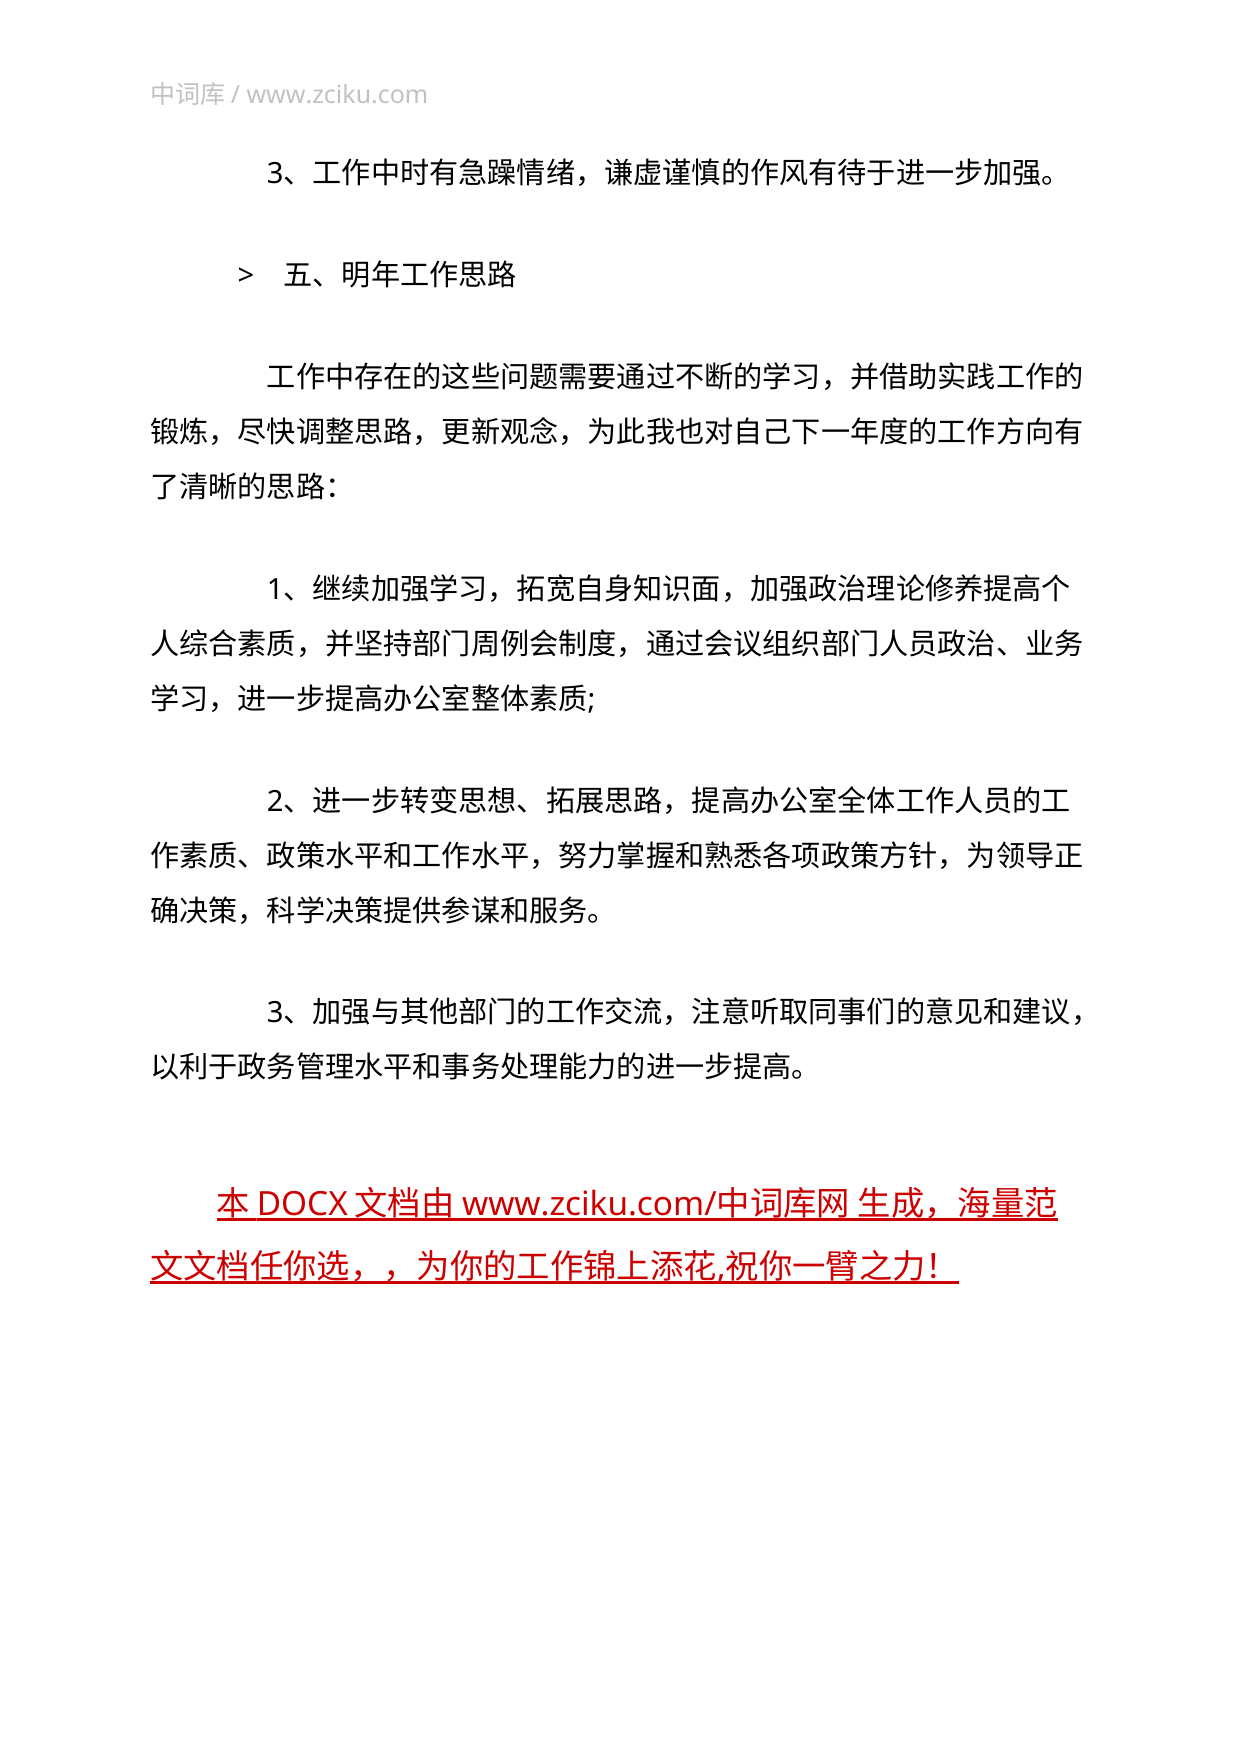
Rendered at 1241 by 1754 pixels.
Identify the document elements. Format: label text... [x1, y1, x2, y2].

text 3、加强与其他部门的工作交流，注意听取同事们的意见和建议，以利于政务管理水平和事务处理能力的进一步提高。 [150, 989, 1090, 1086]
text 2、进一步转变思想、拓展思路，提高办公室全体工作人员的工作素质、政策水平和工作水平，努力掌握和熟悉各项政策方针，为领导正确决策，科学决策提供参谋和服务。 [150, 777, 1090, 929]
text 工作中存在的这些问题需要通过不断的学习，并借助实践工作的锻炼，尽快调整思路，更新观念，为此我也对自己下一年度的工作方向有了清晰的思路： [150, 354, 1090, 506]
text 1、继续加强学习，拓宽自身知识面，加强政治理论修养提高个人综合素质，并坚持部门周例会制度，通过会议组织部门人员政治、业务学习，进一步提高办公室整体素质; [150, 566, 1090, 718]
text 3、工作中时有急躁情绪，谦虚谨慎的作风有待于进一步加强。 [150, 150, 1090, 192]
text 本DOCX文档由 www.zciku.com/中词库网 生成，海量范文文档任你选，，为你的工作锦上添花,祝你一臂之力！ [150, 1177, 1090, 1288]
text > 五、明年工作思路 [150, 252, 1090, 294]
